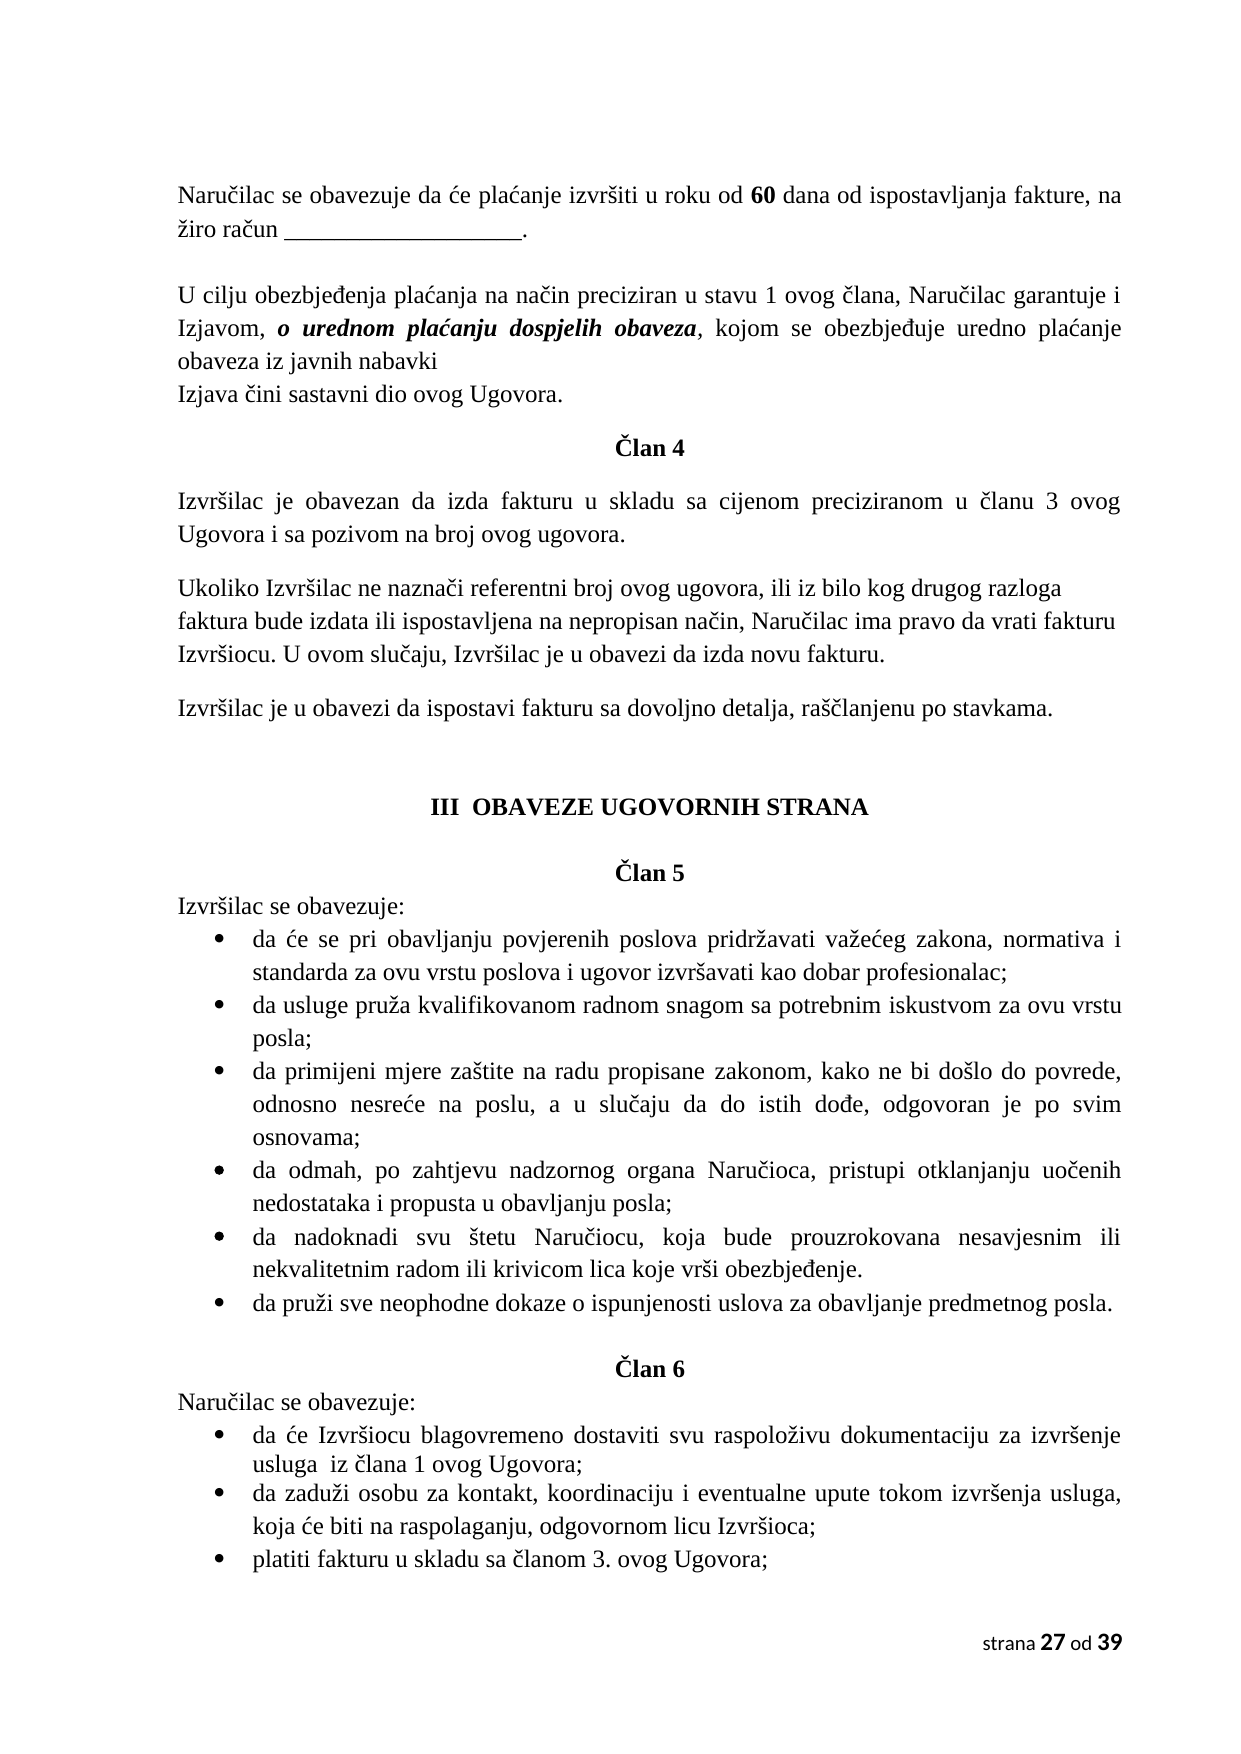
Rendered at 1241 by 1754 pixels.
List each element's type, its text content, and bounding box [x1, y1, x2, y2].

list da nadoknadi svu štetu Naručiocu, koja bude prouzrokovana nesavjesnim ili nekvalitetnim radom ili krivicom lica koje vrši obezbjeđenje. [215, 1222, 1122, 1283]
subtitle Izvršilac je obavezan da izda fakturu u skladu sa cijenom preciziranom u članu 3 ovog Ugovora i sa pozivom na broj ovog ugovora. [177, 486, 1122, 548]
text Izjava čini sastavni dio ovog Ugovora. [177, 379, 1122, 407]
text Član 5 [177, 858, 1122, 887]
list da odmah, po zahtjevu nadzornog organa Naručioca, pristupi otklanjanju uočenih nedostataka i propusta u obavljanju posla; [215, 1156, 1122, 1217]
text Izvršilac se obavezuje: [177, 891, 1122, 920]
text U cilju obezbjeđenja plaćanja na način preciziran u stavu 1 ovog člana, Naručilac garantuje i Izjavom, o urednom plaćanju dospjelih obaveza, kojom se obezbjeđuje uredno plaćanje obaveza iz javnih nabavki [177, 280, 1122, 374]
list da pruži sve neophodne dokaze o ispunjenosti uslova za obavljanje predmetnog posla. [215, 1288, 1122, 1316]
list da zaduži osobu za kontakt, koordinaciju i eventualne upute tokom izvršenja usluga, koja će biti na raspolaganju, odgovornom licu Izvršioca; [215, 1478, 1122, 1540]
subtitle Ukoliko Izvršilac ne naznači referentni broj ovog ugovora, ili iz bilo kog drugog razloga faktura bude izdata ili ispostavljena na nepropisan način, Naručilac ima pravo da vrati fakturu Izvršiocu. U ovom slučaju, Izvršilac je u obavezi da izda novu fakturu. [177, 573, 1122, 668]
list da će se pri obavljanju povjerenih poslova pridržavati važećeg zakona, normativa i standarda za ovu vrstu poslova i ugovor izvršavati kao dobar profesionalac; [215, 924, 1122, 986]
text III OBAVEZE UGOVORNIH STRANA [177, 792, 1122, 821]
text Član 6 [177, 1354, 1122, 1382]
subtitle Član 4 [177, 433, 1122, 461]
subtitle Izvršilac je u obavezi da ispostavi fakturu sa dovoljno detalja, raščlanjenu po stavkama. [177, 693, 1122, 722]
list da primijeni mjere zaštite na radu propisane zakonom, kako ne bi došlo do povrede, odnosno nesreće na poslu, a u slučaju da do istih dođe, odgovoran je po svim osnovama; [215, 1056, 1122, 1151]
list platiti fakturu u skladu sa članom 3. ovog Ugovora; [215, 1544, 1122, 1573]
list da će Izvršiocu blagovremeno dostaviti svu raspoloživu dokumentaciju za izvršenje usluga iz člana 1 ovog Ugovora; [215, 1420, 1122, 1478]
list da usluge pruža kvalifikovanom radnom snagom sa potrebnim iskustvom za ovu vrstu posla; [215, 990, 1122, 1052]
text Naručilac se obavezuje da će plaćanje izvršiti u roku od 60 dana od ispostavljanja fakture, na žiro račun ___________________. [177, 181, 1122, 242]
text Naručilac se obavezuje: [177, 1387, 1122, 1415]
